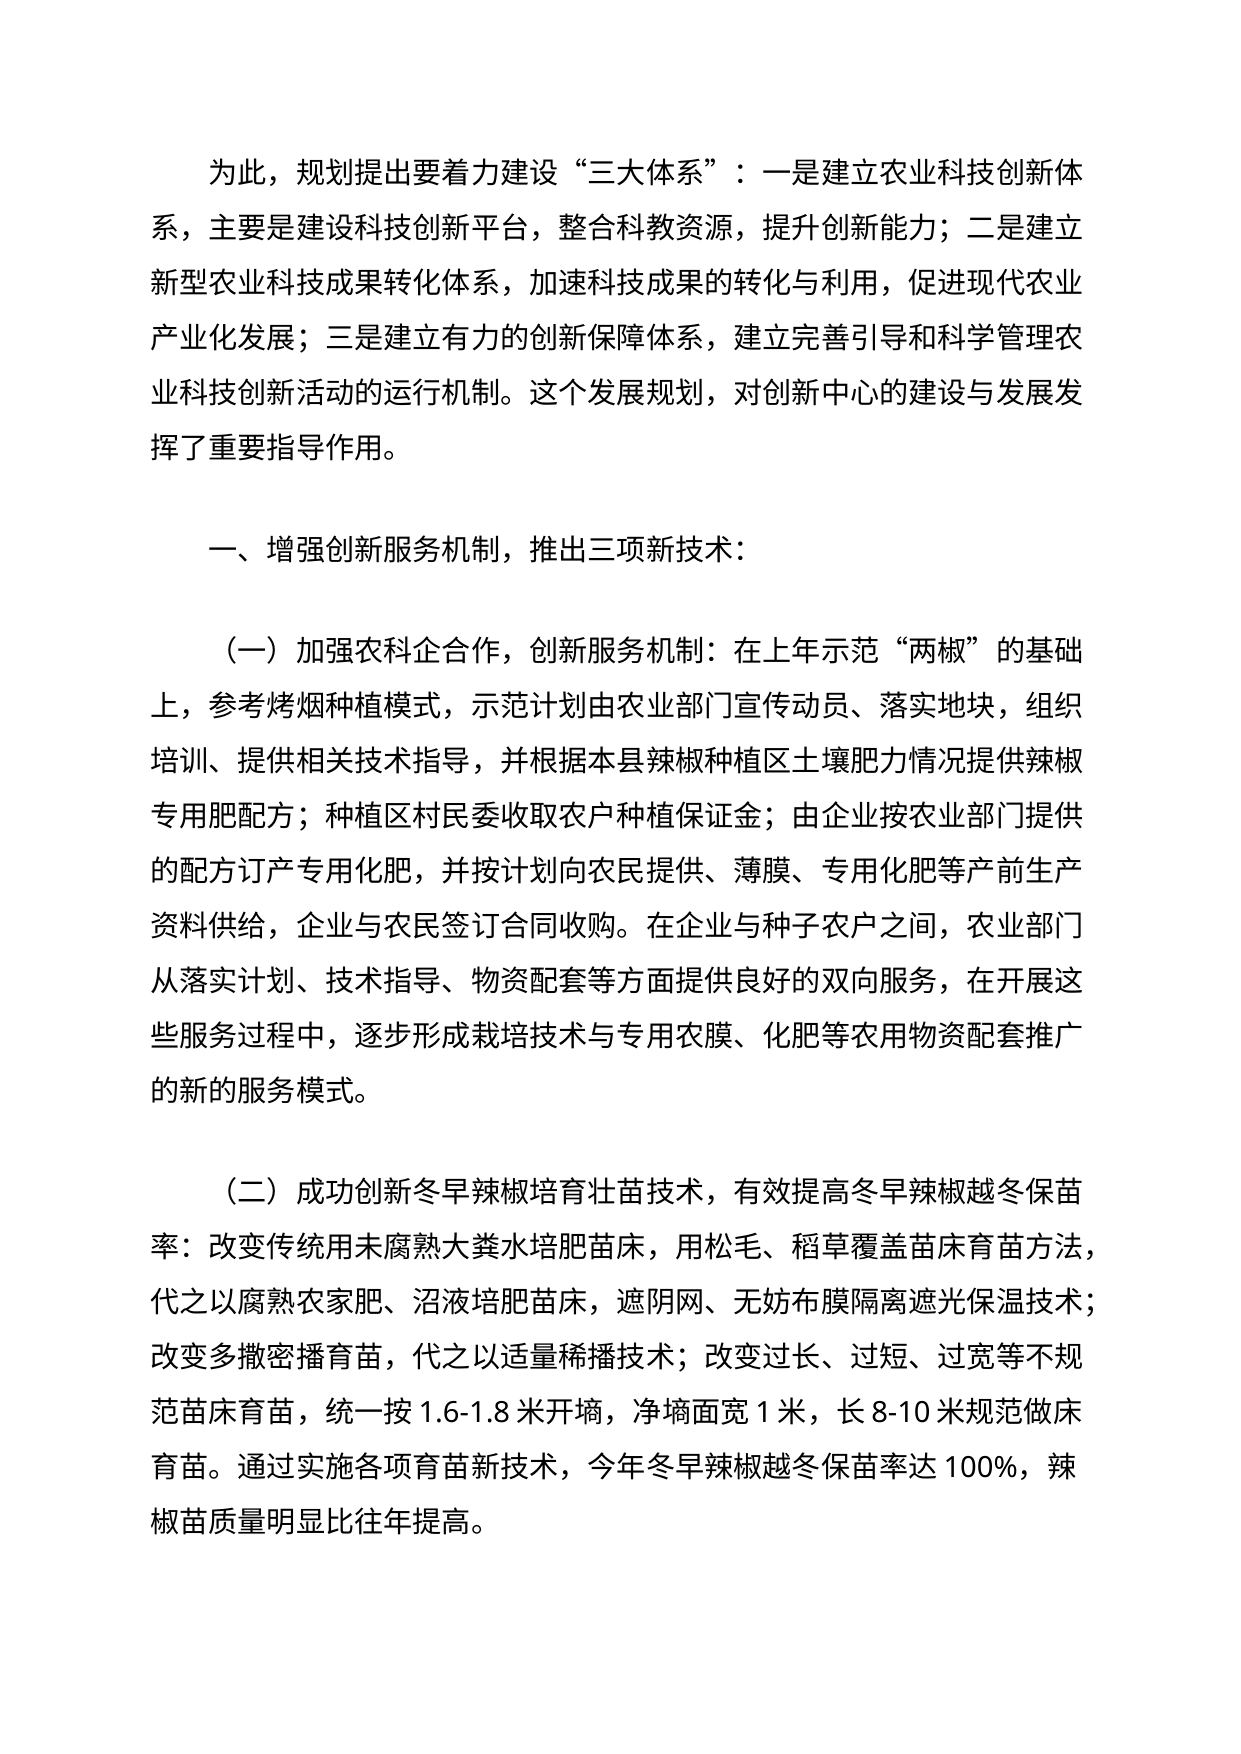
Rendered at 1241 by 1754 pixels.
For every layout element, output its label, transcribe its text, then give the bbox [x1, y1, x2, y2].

text （一）加强农科企合作，创新服务机制：在上年示范“两椒”的基础上，参考烤烟种植模式，示范计划由农业部门宣传动员、落实地块，组织培训、提供相关技术指导，并根据本县辣椒种植区土壤肥力情况提供辣椒专用肥配方；种植区村民委收取农户种植保证金；由企业按农业部门提供的配方订产专用化肥，并按计划向农民提供、薄膜、专用化肥等产前生产资料供给，企业与农民签订合同收购。在企业与种子农户之间，农业部门从落实计划、技术指导、物资配套等方面提供良好的双向服务，在开展这些服务过程中，逐步形成栽培技术与专用农膜、化肥等农用物资配套推广的新的服务模式。 [150, 628, 1090, 1109]
text 为此，规划提出要着力建设“三大体系”：一是建立农业科技创新体系，主要是建设科技创新平台，整合科教资源，提升创新能力；二是建立新型农业科技成果转化体系，加速科技成果的转化与利用，促进现代农业产业化发展；三是建立有力的创新保障体系，建立完善引导和科学管理农业科技创新活动的运行机制。这个发展规划，对创新中心的建设与发展发挥了重要指导作用。 [150, 150, 1090, 467]
text （二）成功创新冬早辣椒培育壮苗技术，有效提高冬早辣椒越冬保苗率：改变传统用未腐熟大粪水培肥苗床，用松毛、稻草覆盖苗床育苗方法，代之以腐熟农家肥、沼液培肥苗床，遮阴网、无妨布膜隔离遮光保温技术；改变多撒密播育苗，代之以适量稀播技术；改变过长、过短、过宽等不规范苗床育苗，统一按1.6-1.8米开墒，净墒面宽1米，长8-10米规范做床育苗。通过实施各项育苗新技术，今年冬早辣椒越冬保苗率达100%，辣椒苗质量明显比往年提高。 [150, 1169, 1090, 1541]
text 一、增强创新服务机制，推出三项新技术： [150, 526, 1090, 568]
